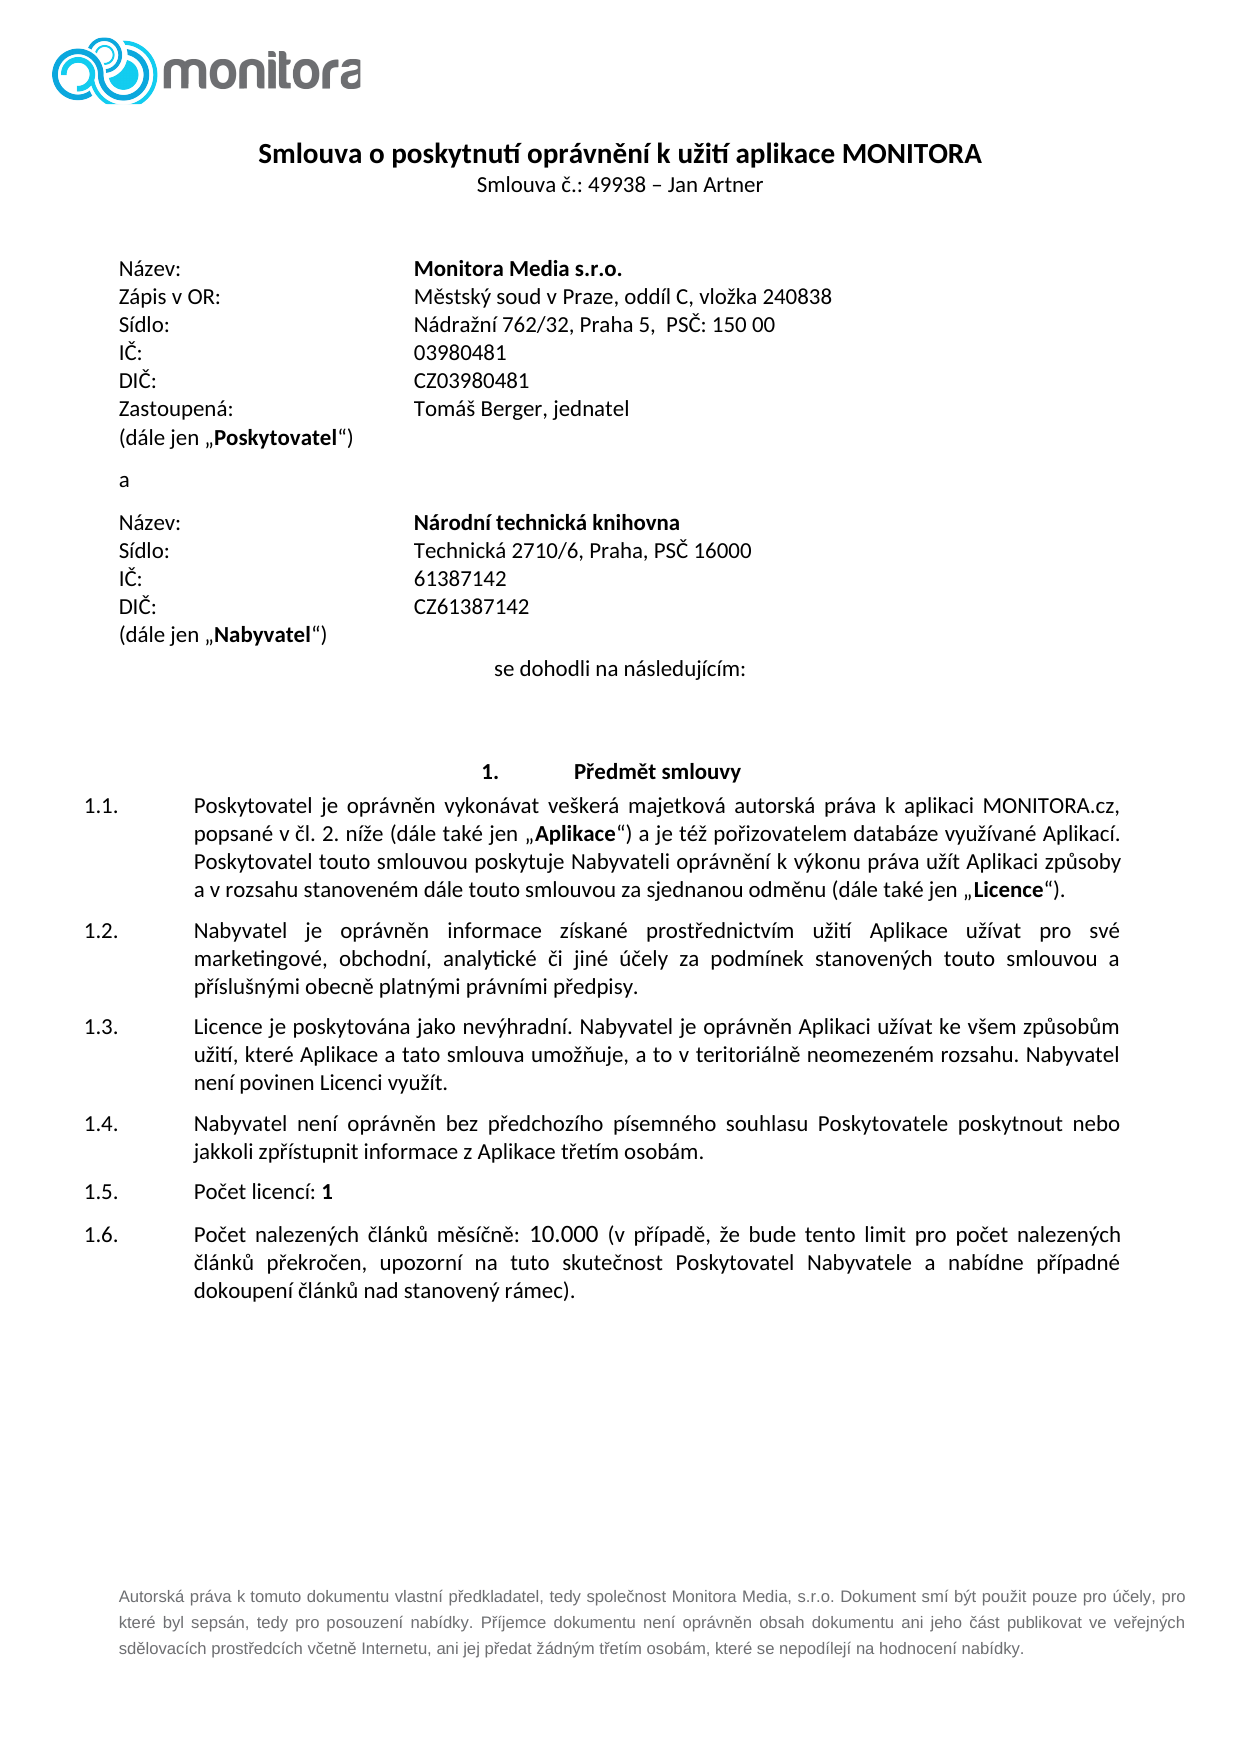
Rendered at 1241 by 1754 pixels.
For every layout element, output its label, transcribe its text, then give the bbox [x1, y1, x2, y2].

list Počet nalezených článků měsíčně: 10.000 (v případě, že bude tento limit pro počet nalezených článků překročen, upozorní na tuto skutečnost Poskytovatel Nabyvatele a nabídne případné dokoupení článků nad stanovený rámec). [118, 1218, 1122, 1304]
list Nabyvatel je oprávněn informace získané prostřednictvím užití Aplikace užívat pro své marketingové, obchodní, analytické či jiné účely za podmínek stanovených touto smlouvou a příslušnými obecně platnými právními předpisy. [118, 916, 1122, 1000]
text Smlouva o poskytnutí oprávnění k užití aplikace MONITORA [118, 135, 1122, 170]
list Licence je poskytována jako nevýhradní. Nabyvatel je oprávněn Aplikaci užívat ke všem způsobům užití, které Aplikace a tato smlouva umožňuje, a to v teritoriálně neomezeném rozsahu. Nabyvatel není povinen Licenci využít. [118, 1012, 1122, 1096]
text Zastoupená: Tomáš Berger, jednatel [118, 394, 1122, 423]
list Předmět smlouvy [118, 757, 1122, 785]
list Nabyvatel není oprávněn bez předchozího písemného souhlasu Poskytovatele poskytnout nebo jakkoli zpřístupnit informace z Aplikace třetím osobám. [118, 1109, 1122, 1165]
text Sídlo: Technická 2710/6, Praha, PSČ 16000 [118, 536, 1122, 564]
text a [118, 465, 1122, 493]
list Poskytovatel je oprávněn vykonávat veškerá majetková autorská práva k aplikaci MONITORA.cz, popsané v čl. 2. níže (dále také jen „Aplikace“) a je též pořizovatelem databáze využívané Aplikací. Poskytovatel touto smlouvou poskytuje Nabyvateli oprávnění k výkonu práva užít Aplikaci způsoby a v rozsahu stanoveném dále touto smlouvou za sjednanou odměnu (dále také jen „Licence“). [118, 791, 1122, 903]
text Sídlo: Nádražní 762/32, Praha 5, PSČ: 150 00 [118, 311, 1122, 338]
text DIČ: CZ61387142 [118, 592, 1122, 620]
text (dále jen „Nabyvatel“) [118, 620, 1122, 648]
text IČ: 61387142 [118, 564, 1122, 592]
text Název: Národní technická knihovna [118, 508, 1122, 536]
text DIČ: CZ03980481 [118, 367, 1122, 394]
picture [52, 37, 98, 66]
text IČ: 03980481 [118, 338, 1122, 367]
text Název: Monitora Media s.r.o. [118, 254, 1122, 282]
picture [52, 37, 361, 105]
text (dále jen „Poskytovatel“) [118, 423, 1122, 451]
text Zápis v OR: Městský soud v Praze, oddíl C, vložka 240838 [118, 282, 1122, 311]
text Smlouva č.: 49938 – Jan Artner [118, 170, 1122, 198]
text se dohodli na následujícím: [118, 654, 1122, 682]
list Počet licencí: 1 [118, 1177, 1122, 1206]
